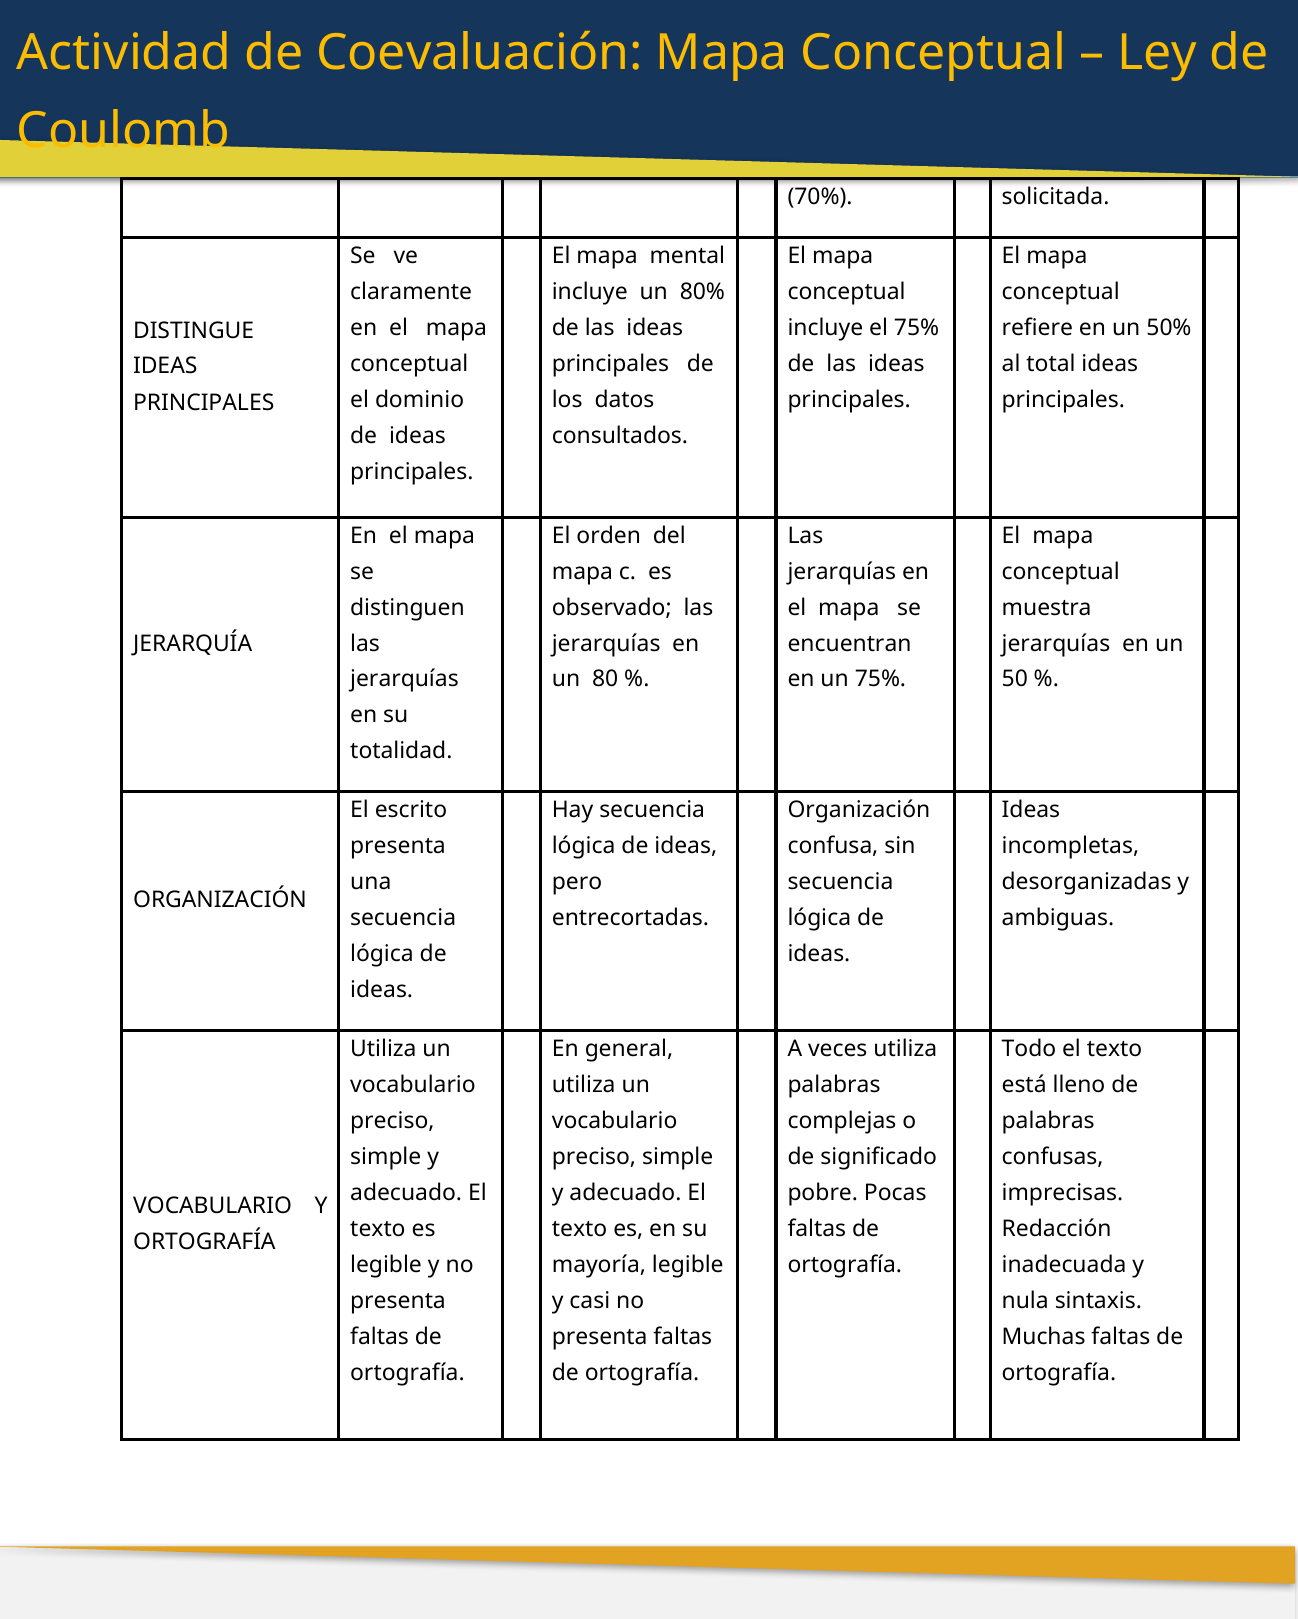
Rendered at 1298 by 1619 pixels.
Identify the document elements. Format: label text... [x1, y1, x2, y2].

table_cell El orden del mapa c. es observado; las jerarquías en un 80 %. [542, 519, 736, 790]
table_cell [1206, 180, 1237, 236]
table_cell [504, 180, 539, 236]
table_cell [739, 1032, 774, 1438]
table_cell En general, utiliza un vocabulario preciso, simple y adecuado. El texto es, en su mayoría, legible y casi no presenta faltas de ortografía. [542, 1032, 736, 1438]
table_cell ORGANIZACIÓN [123, 793, 337, 1029]
table_cell Ideas incompletas, desorganizadas y ambiguas. [992, 793, 1202, 1029]
table_cell [504, 793, 539, 1029]
table_cell [739, 519, 774, 790]
table_cell [956, 1032, 989, 1438]
table_cell [956, 793, 989, 1029]
table_cell [956, 519, 989, 790]
table_cell [739, 793, 774, 1029]
table_cell El mapa conceptual refiere en un 50% al total ideas principales. [992, 239, 1202, 516]
table_cell Las jerarquías en el mapa se encuentran en un 75%. [778, 519, 953, 790]
table_cell Hay secuencia lógica de ideas, pero entrecortadas. [542, 793, 736, 1029]
table_cell [504, 239, 539, 516]
table_cell [1206, 793, 1237, 1029]
table_cell [739, 180, 774, 236]
table_cell [504, 1032, 539, 1438]
table_cell [956, 239, 989, 516]
table_cell Todo el texto está lleno de palabras confusas, imprecisas. Redacción inadecuada y nula sintaxis. Muchas faltas de ortografía. [992, 1032, 1202, 1438]
table_cell JERARQUÍA [123, 519, 337, 790]
table_cell VOCABULARIO Y ORTOGRAFÍA [123, 1032, 337, 1438]
table_cell A veces utiliza palabras complejas o de significado pobre. Pocas faltas de ortografía. [778, 1032, 953, 1438]
table_cell Se ve claramente en el mapa conceptual el dominio de ideas principales. [340, 239, 501, 516]
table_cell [992, 180, 1202, 236]
table_cell DISTINGUE IDEAS PRINCIPALES [123, 239, 337, 516]
table_cell [1206, 1032, 1237, 1438]
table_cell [542, 180, 736, 236]
table_cell [1206, 239, 1237, 516]
table_cell El mapa mental incluye un 80% de las ideas principales de los datos consultados. [542, 239, 736, 516]
table_cell [1206, 519, 1237, 790]
table_cell [739, 239, 774, 516]
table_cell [340, 180, 501, 236]
table_cell El mapa conceptual incluye el 75% de las ideas principales. [778, 239, 953, 516]
table_cell El escrito presenta una secuencia lógica de ideas. [340, 793, 501, 1029]
table_cell Utiliza un vocabulario preciso, simple y adecuado. El texto es legible y no presenta faltas de ortografía. [340, 1032, 501, 1438]
table_cell En el mapa se distinguen las jerarquías en su totalidad. [340, 519, 501, 790]
table_cell Organización confusa, sin secuencia lógica de ideas. [778, 793, 953, 1029]
table_cell El mapa conceptual muestra jerarquías en un 50 %. [992, 519, 1202, 790]
table_cell CONTENIDO [123, 180, 337, 236]
table_cell [956, 180, 989, 236]
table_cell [778, 180, 953, 236]
table_cell [504, 519, 539, 790]
